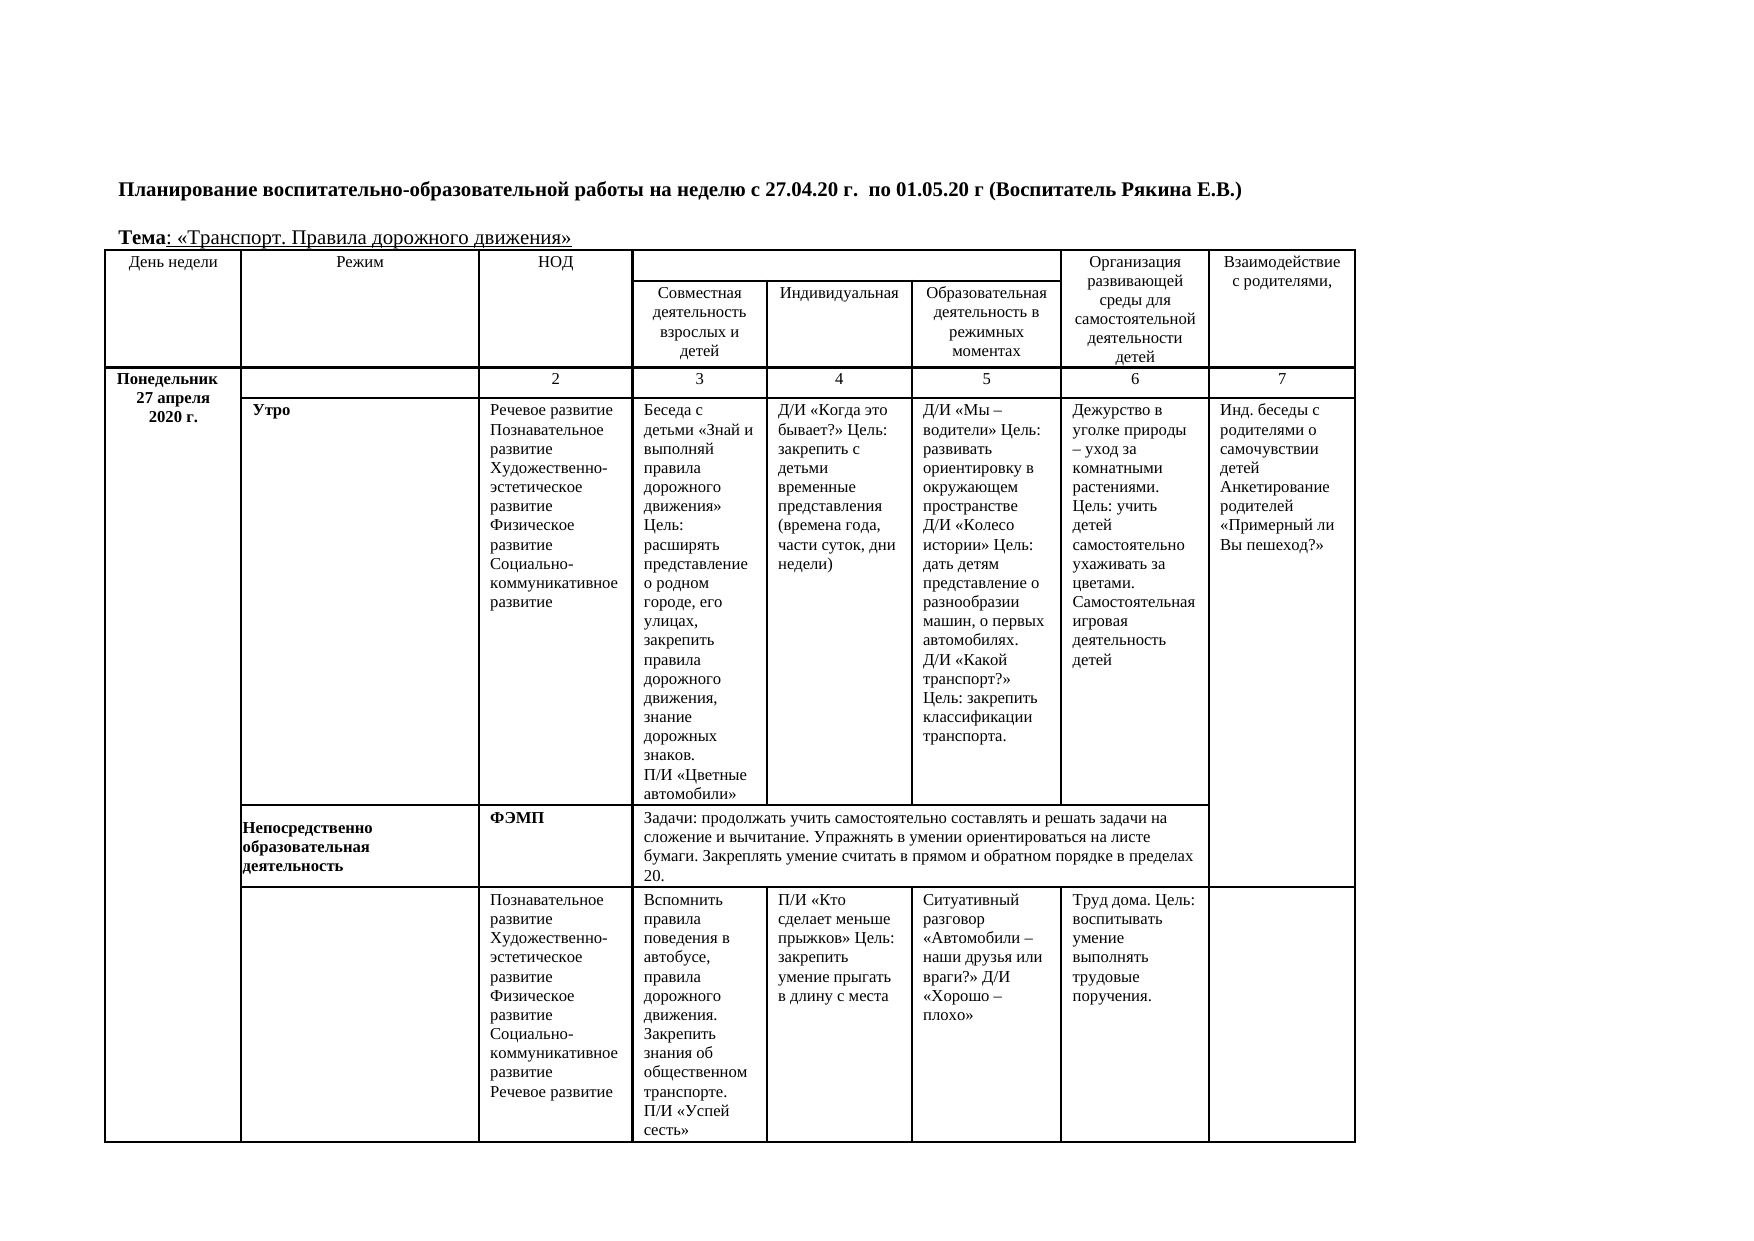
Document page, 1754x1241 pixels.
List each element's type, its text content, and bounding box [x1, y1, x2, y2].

table_cell Непосредственно образовательная деятельность [242, 806, 478, 886]
text Планирование воспитательно-образовательной работы на неделю с 27.04.20 г. по 01.05.20 г (Воспитатель Рякина Е.В.) [118, 177, 1636, 201]
table_cell Понедельник 27 апреля 2020 г. [106, 369, 240, 1141]
table_cell Труд дома. Цель: воспитывать умение выполнять трудовые поручения. [1062, 888, 1208, 1141]
table_cell Д/И «Когда это бывает?» Цель: закрепить с детьми временные представления (времена года, части суток, дни недели) [768, 399, 911, 804]
table_cell Речевое развитие Познавательное развитие Художественно-эстетическое развитие Физическое развитие Социально-коммуникативное развитие [480, 399, 631, 804]
table_header Организация развивающей среды для самостоятельной деятельности детей [1062, 251, 1208, 366]
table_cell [480, 888, 631, 1141]
table_cell [242, 888, 478, 1141]
table_cell ФЭМП [480, 806, 631, 886]
table_header [634, 251, 1060, 279]
table_cell 4 [768, 369, 911, 397]
table_cell 2 [480, 369, 631, 397]
table_cell Утро [242, 399, 478, 804]
table_cell Беседа с детьми «Знай и выполняй правила дорожного движения» Цель: расширять представление о родном городе, его улицах, закрепить правила дорожного движения, знание дорожных знаков. П/И «Цветные автомобили» [634, 399, 766, 804]
table_cell Совместная деятельность взрослых и детей [634, 282, 766, 366]
text Тема: «Транспорт. Правила дорожного движения» [118, 225, 1636, 249]
table_cell Задачи: продолжать учить самостоятельно составлять и решать задачи на сложение и вычитание. Упражнять в умении ориентироваться на листе бумаги. Закреплять умение считать в прямом и обратном порядке в пределах 20. [634, 806, 1208, 886]
table_cell Дежурство в уголке природы – уход за комнатными растениями. Цель: учить детей самостоятельно ухаживать за цветами. Самостоятельная игровая деятельность детей [1062, 399, 1208, 804]
table_header НОД [480, 251, 631, 366]
table_header Режим [242, 251, 478, 366]
table_cell Индивидуальная [768, 282, 911, 366]
table_header Взаимодействие с родителями, [1210, 251, 1354, 366]
table_cell [1210, 888, 1354, 1141]
table_cell Инд. беседы с родителями о самочувствии детей Анкетирование родителей «Примерный ли Вы пешеход?» [1210, 399, 1354, 886]
table_cell П/И «Кто сделает меньше прыжков» Цель: закрепить умение прыгать в длину с места [768, 888, 911, 1141]
table_cell Д/И «Мы – водители» Цель: развивать ориентировку в окружающем пространстве Д/И «Колесо истории» Цель: дать детям представление о разнообразии машин, о первых автомобилях. Д/И «Какой транспорт?» Цель: закрепить классификации транспорта. [913, 399, 1060, 804]
table_cell 7 [1210, 369, 1354, 397]
table_header День недели [106, 251, 240, 366]
table_cell 5 [913, 369, 1060, 397]
table_cell 3 [634, 369, 766, 397]
table_cell Образовательная деятельность в режимных моментах [913, 282, 1060, 366]
table_cell [242, 369, 478, 397]
table_cell 6 [1062, 369, 1208, 397]
table_cell Вспомнить правила поведения в автобусе, правила дорожного движения. Закрепить знания об общественном транспорте. П/И «Успей сесть» [634, 888, 766, 1141]
table_cell Ситуативный разговор «Автомобили – наши друзья или враги?» Д/И «Хорошо –плохо» [913, 888, 1060, 1141]
